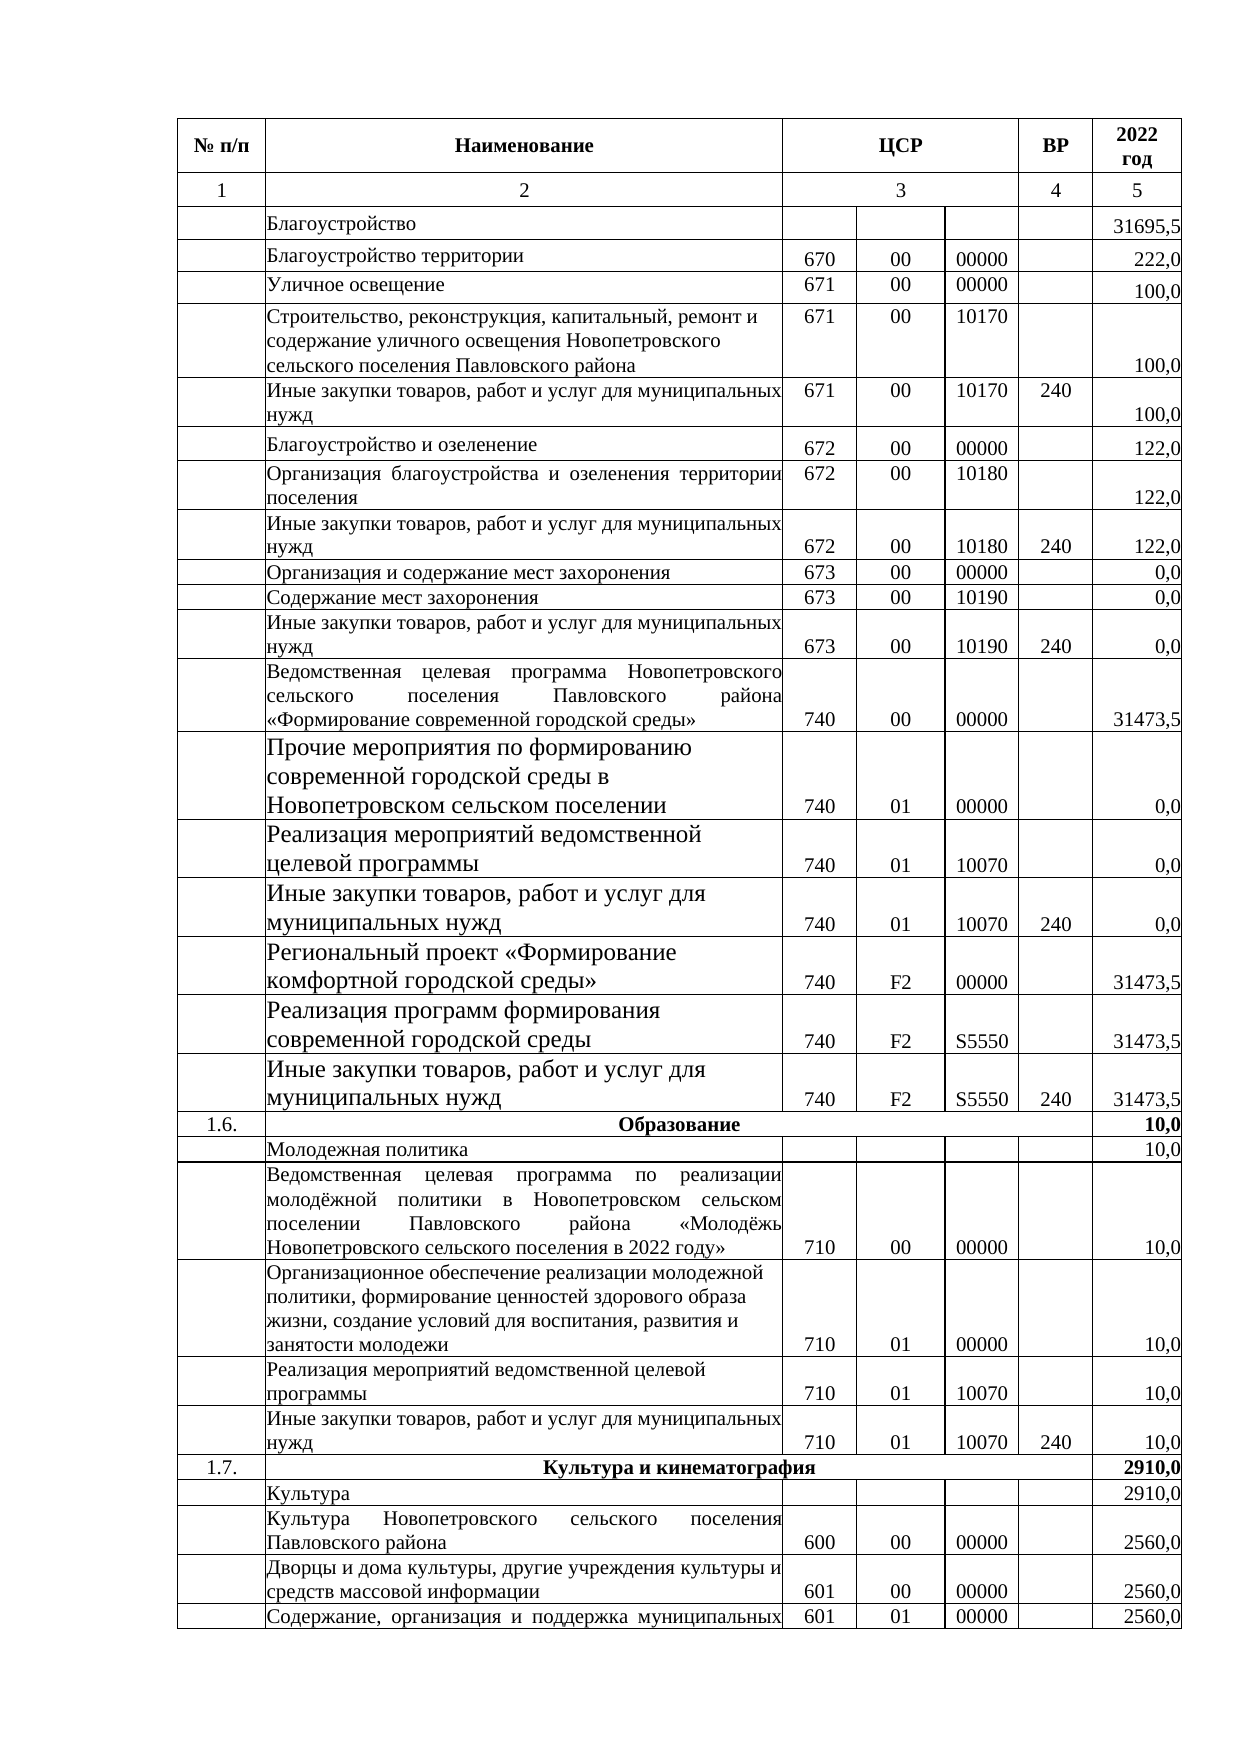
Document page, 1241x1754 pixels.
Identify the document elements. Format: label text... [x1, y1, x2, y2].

table_cell 601 [783, 1555, 856, 1603]
table_cell [178, 510, 265, 558]
table_cell [1019, 1137, 1092, 1161]
table_cell [1019, 1506, 1092, 1554]
table_cell Организационное обеспечение реализации молодежной политики, формирование ценностей здорового образа жизни, создание условий для воспитания, развития и занятости молодежи [266, 1260, 782, 1356]
table_cell [178, 272, 265, 303]
table_cell [178, 560, 265, 584]
table_cell 00 [857, 1555, 944, 1603]
table_cell 740 [783, 820, 856, 877]
table_cell 01 [857, 820, 944, 877]
table_cell [178, 1604, 265, 1628]
table_cell [178, 995, 265, 1053]
table_cell 00000 [946, 732, 1018, 818]
table_cell Образование [266, 1112, 1092, 1136]
table_cell [178, 1163, 265, 1259]
table_cell 10070 [946, 878, 1018, 936]
table_cell Ведомственная целевая программа Новопетровского сельского поселения Павловского района «Формирование современной городской среды» [266, 659, 782, 731]
table_cell 5 [1093, 173, 1181, 206]
table_cell 10180 [946, 461, 1018, 509]
table_cell 00 [857, 272, 944, 303]
table_cell Молодежная политика [266, 1137, 782, 1161]
table_cell 00000 [946, 1163, 1018, 1259]
table_cell [1019, 820, 1092, 877]
table_cell 10070 [946, 1357, 1018, 1405]
table_cell [178, 427, 265, 460]
table_cell 740 [783, 1054, 856, 1111]
table_cell [178, 1506, 265, 1554]
table_cell 4 [1019, 173, 1092, 206]
table_cell [857, 207, 944, 238]
table_cell [178, 732, 265, 818]
table_cell 10,0 [1093, 1406, 1181, 1454]
table_cell 00000 [946, 427, 1018, 460]
table_cell 100,0 [1093, 378, 1181, 426]
table_cell Благоустройство и озеленение [266, 427, 782, 460]
table_cell [857, 1480, 944, 1504]
table_header № п/п [178, 119, 265, 172]
table_cell 00 [857, 560, 944, 584]
table_header 2022 год [1093, 119, 1181, 172]
table_cell 1 [178, 173, 265, 206]
table_cell 00 [857, 510, 944, 558]
table_cell 01 [857, 878, 944, 936]
table_cell 10,0 [1093, 1260, 1181, 1356]
table_cell 2 [266, 173, 782, 206]
table_cell [1019, 1260, 1092, 1356]
table_cell 240 [1019, 510, 1092, 558]
table_cell Организация и содержание мест захоронения [266, 560, 782, 584]
table_cell [178, 1260, 265, 1356]
table_cell 10070 [946, 820, 1018, 877]
table_cell 01 [857, 1406, 944, 1454]
table_cell F2 [857, 1054, 944, 1111]
table_cell 00 [857, 240, 944, 271]
table_cell 10190 [946, 585, 1018, 609]
table_cell 00000 [946, 1555, 1018, 1603]
table_cell 240 [1019, 878, 1092, 936]
table_cell Содержание мест захоронения [266, 585, 782, 609]
table_cell 00 [857, 610, 944, 658]
table_cell Культура Новопетровского сельского поселения Павловского района [266, 1506, 782, 1554]
table_header Наименование [266, 119, 782, 172]
table_cell [1019, 304, 1092, 377]
table_cell [178, 1555, 265, 1603]
table_cell 672 [783, 510, 856, 558]
table_cell [178, 659, 265, 731]
table_cell 673 [783, 610, 856, 658]
table_cell 00 [857, 1506, 944, 1554]
table_cell [1019, 1357, 1092, 1405]
table_cell Иные закупки товаров, работ и услуг для муниципальных нужд [266, 378, 782, 426]
table_cell 100,0 [1093, 272, 1181, 303]
table_cell 31473,5 [1093, 995, 1181, 1053]
table_cell [178, 1406, 265, 1454]
table_cell 740 [783, 878, 856, 936]
table_cell 1.7. [178, 1455, 265, 1479]
table_cell [178, 461, 265, 509]
table_cell Региональный проект «Формирование комфортной городской среды» [266, 937, 782, 994]
table_cell 740 [783, 995, 856, 1053]
table_cell 01 [857, 732, 944, 818]
table_cell [1019, 585, 1092, 609]
table_cell 1.6. [178, 1112, 265, 1136]
table_cell 10190 [946, 610, 1018, 658]
table_cell 0,0 [1093, 585, 1181, 609]
table_cell 672 [783, 427, 856, 460]
table_cell [178, 585, 265, 609]
table_cell Иные закупки товаров, работ и услуг для муниципальных нужд [266, 878, 782, 936]
table_cell S5550 [946, 1054, 1018, 1111]
table_cell 00000 [946, 240, 1018, 271]
table_cell 710 [783, 1163, 856, 1259]
table_cell [178, 378, 265, 426]
table_cell 31695,5 [1093, 207, 1181, 238]
table_cell [1019, 1163, 1092, 1259]
table_cell Благоустройство [266, 207, 782, 238]
table_cell [178, 878, 265, 936]
table_cell Прочие мероприятия по формированию современной городской среды в Новопетровском сельском поселении [266, 732, 782, 818]
table_cell 672 [783, 461, 856, 509]
table_cell 670 [783, 240, 856, 271]
table_cell 740 [783, 732, 856, 818]
table_cell Иные закупки товаров, работ и услуг для муниципальных нужд [266, 1054, 782, 1111]
table_cell 00 [857, 659, 944, 731]
table_cell 122,0 [1093, 510, 1181, 558]
table_cell 01 [857, 1260, 944, 1356]
table_cell Культура и кинематография [266, 1455, 1092, 1479]
table_cell 31473,5 [1093, 659, 1181, 731]
table_cell [178, 937, 265, 994]
table_cell [1019, 560, 1092, 584]
table_cell 00 [857, 461, 944, 509]
table_cell 671 [783, 378, 856, 426]
table_cell 00000 [946, 937, 1018, 994]
table_cell Культура [266, 1480, 782, 1504]
table_cell 3 [783, 173, 1018, 206]
table_cell 0,0 [1093, 560, 1181, 584]
table_cell 00000 [946, 1506, 1018, 1554]
table_cell 710 [783, 1406, 856, 1454]
table_cell 00000 [946, 659, 1018, 731]
table_cell 710 [783, 1357, 856, 1405]
table_header ВР [1019, 119, 1092, 172]
table_cell Строительство, реконструкция, капитальный, ремонт и содержание уличного освещения Новопетровского сельского поселения Павловского района [266, 304, 782, 377]
table_cell 222,0 [1093, 240, 1181, 271]
table_cell Дворцы и дома культуры, другие учреждения культуры и средств массовой информации [266, 1555, 782, 1603]
table_cell Иные закупки товаров, работ и услуг для муниципальных нужд [266, 510, 782, 558]
table_cell [1019, 207, 1092, 238]
table_cell 2910,0 [1093, 1480, 1181, 1504]
table_cell 671 [783, 304, 856, 377]
table_cell 673 [783, 585, 856, 609]
table_cell 00 [857, 1163, 944, 1259]
table_cell [178, 1137, 265, 1161]
table_cell 240 [1019, 1054, 1092, 1111]
table_cell 601 [783, 1604, 856, 1628]
table_cell [1019, 732, 1092, 818]
table_cell F2 [857, 937, 944, 994]
table_cell 10170 [946, 378, 1018, 426]
table_cell 710 [783, 1260, 856, 1356]
table_cell 740 [783, 659, 856, 731]
table_cell Уличное освещение [266, 272, 782, 303]
table_cell [178, 207, 265, 238]
table_cell 122,0 [1093, 461, 1181, 509]
table_cell [1019, 240, 1092, 271]
table_cell [1019, 272, 1092, 303]
table_cell 0,0 [1093, 610, 1181, 658]
table_cell Реализация мероприятий ведомственной целевой программы [266, 820, 782, 877]
table_cell 100,0 [1093, 304, 1181, 377]
table_cell [1019, 1555, 1092, 1603]
table_cell 00 [857, 427, 944, 460]
table_cell 00000 [946, 1604, 1018, 1628]
table_cell [783, 1137, 856, 1161]
table_cell 10,0 [1093, 1163, 1181, 1259]
table_cell 10,0 [1093, 1112, 1181, 1136]
table_cell 00000 [946, 272, 1018, 303]
table_cell 00000 [946, 560, 1018, 584]
table_cell 0,0 [1093, 732, 1181, 818]
table_cell Ведомственная целевая программа по реализации молодёжной политики в Новопетровском сельском поселении Павловского района «Молодёжь Новопетровского сельского поселения в 2022 году» [266, 1163, 782, 1259]
table_cell 671 [783, 272, 856, 303]
table_cell 2560,0 [1093, 1604, 1181, 1628]
table_cell 2560,0 [1093, 1555, 1181, 1603]
table_cell [946, 1480, 1018, 1504]
table_cell [946, 1137, 1018, 1161]
table_cell S5550 [946, 995, 1018, 1053]
table_cell [1019, 1604, 1092, 1628]
table_cell 240 [1019, 378, 1092, 426]
table_cell Реализация программ формирования современной городской среды [266, 995, 782, 1053]
table_cell [178, 240, 265, 271]
table_cell [178, 1054, 265, 1111]
table_cell Реализация мероприятий ведомственной целевой программы [266, 1357, 782, 1405]
table_cell 00 [857, 378, 944, 426]
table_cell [266, 1604, 782, 1628]
table_cell 01 [857, 1604, 944, 1628]
table_cell 240 [1019, 610, 1092, 658]
table_cell 600 [783, 1506, 856, 1554]
table_cell 01 [857, 1357, 944, 1405]
table_cell 10170 [946, 304, 1018, 377]
table_cell [178, 610, 265, 658]
table_cell [1019, 659, 1092, 731]
table_cell 10070 [946, 1406, 1018, 1454]
table_cell [178, 1357, 265, 1405]
table_cell 31473,5 [1093, 937, 1181, 994]
table_cell 10180 [946, 510, 1018, 558]
table_cell 10,0 [1093, 1357, 1181, 1405]
table_cell [1019, 461, 1092, 509]
table_cell [1019, 937, 1092, 994]
table_cell 0,0 [1093, 878, 1181, 936]
table_cell 00 [857, 585, 944, 609]
table_cell Иные закупки товаров, работ и услуг для муниципальных нужд [266, 1406, 782, 1454]
table_cell [946, 207, 1018, 238]
table_cell 122,0 [1093, 427, 1181, 460]
table_cell [1019, 427, 1092, 460]
table_cell [783, 1480, 856, 1504]
table_cell 2910,0 [1093, 1455, 1181, 1479]
table_cell Иные закупки товаров, работ и услуг для муниципальных нужд [266, 610, 782, 658]
table_cell 240 [1019, 1406, 1092, 1454]
table_cell [857, 1137, 944, 1161]
table_cell 10,0 [1093, 1137, 1181, 1161]
table_cell Организация благоустройства и озеленения территории поселения [266, 461, 782, 509]
table_cell 673 [783, 560, 856, 584]
table_cell [1019, 1480, 1092, 1504]
table_cell [178, 820, 265, 877]
table_cell 2560,0 [1093, 1506, 1181, 1554]
table_cell 0,0 [1093, 820, 1181, 877]
table_cell 740 [783, 937, 856, 994]
table_cell [178, 304, 265, 377]
table_cell Благоустройство территории [266, 240, 782, 271]
table_cell 31473,5 [1093, 1054, 1181, 1111]
table_cell [178, 1480, 265, 1504]
table_cell 00000 [946, 1260, 1018, 1356]
table_cell [1019, 995, 1092, 1053]
table_cell F2 [857, 995, 944, 1053]
table_cell [783, 207, 856, 238]
table_header ЦСР [783, 119, 1018, 172]
table_cell 00 [857, 304, 944, 377]
